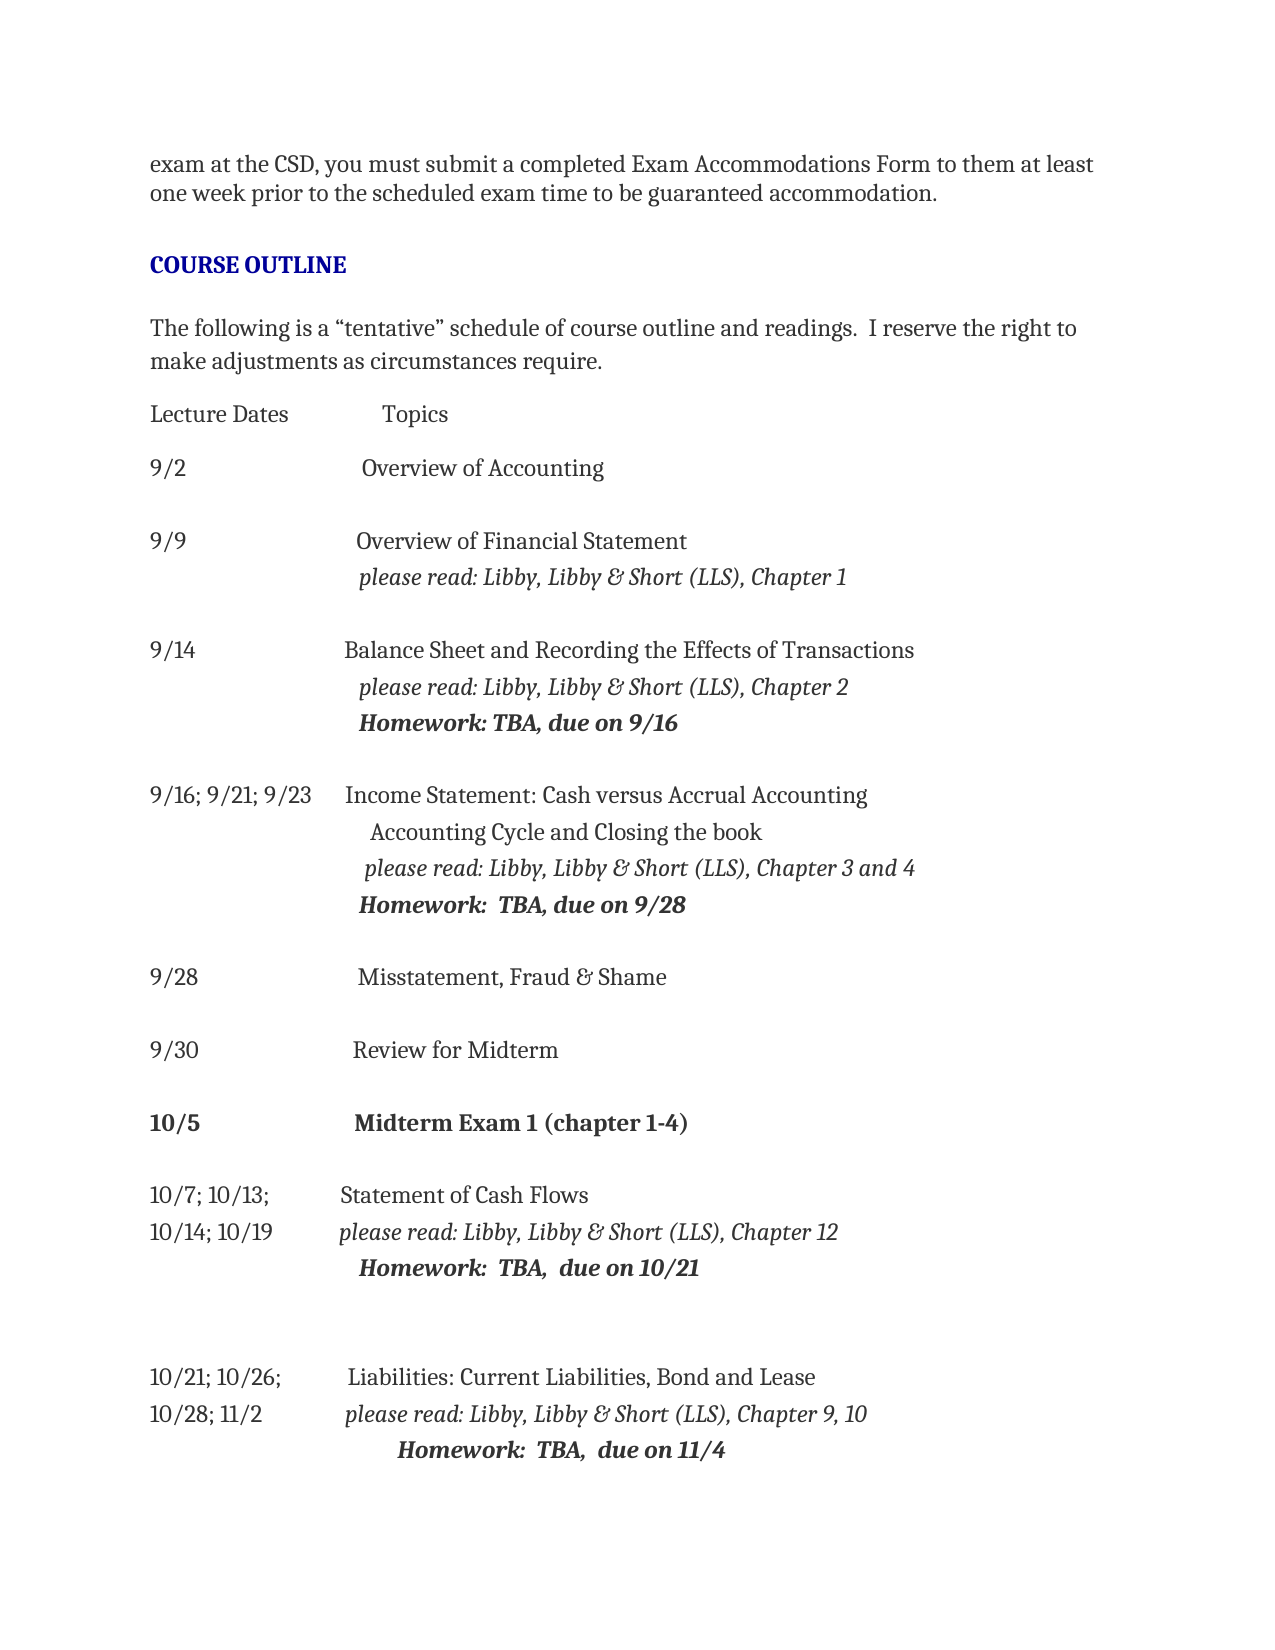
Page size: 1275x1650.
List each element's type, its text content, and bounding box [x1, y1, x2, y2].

text 9/28 Misstatement, Fraud & Shame [150, 963, 1117, 992]
text 10/7; 10/13; Statement of Cash Flows [150, 1181, 1117, 1210]
text 10/14; 10/19 please read: Libby, Libby & Short (LLS), Chapter 12 [150, 1218, 1117, 1246]
text Homework: TBA, due on 9/16 [150, 709, 1117, 737]
text Homework: TBA, due on 11/4 [150, 1436, 1117, 1464]
text 9/30 Review for Midterm [150, 1036, 1117, 1065]
text COURSE OUTLINE [150, 251, 1125, 280]
text Homework: TBA, due on 10/21 [150, 1254, 1117, 1283]
text please read: Libby, Libby & Short (LLS), Chapter 2 [150, 672, 1117, 701]
text please read: Libby, Libby & Short (LLS), Chapter 3 and 4 [150, 854, 1117, 883]
text 9/16; 9/21; 9/23 Income Statement: Cash versus Accrual Accounting [150, 781, 1117, 810]
text 10/21; 10/26; Liabilities: Current Liabilities, Bond and Lease [150, 1363, 1117, 1392]
text 9/9 Overview of Financial Statement [150, 527, 1117, 556]
text 9/2 Overview of Accounting [150, 454, 1117, 483]
text Accounting Cycle and Closing the book [150, 818, 1117, 847]
text 10/5 Midterm Exam 1 (chapter 1-4) [150, 1109, 1117, 1137]
text Lecture Dates Topics [150, 400, 1125, 429]
text 10/28; 11/2 please read: Libby, Libby & Short (LLS), Chapter 9, 10 [150, 1399, 1117, 1428]
text Homework: TBA, due on 9/28 [150, 891, 1117, 919]
text please read: Libby, Libby & Short (LLS), Chapter 1 [150, 563, 1117, 592]
text The following is a “tentative” schedule of course outline and readings. I reserve the right to make adjustments as circumstances require. [150, 313, 1125, 375]
text 9/14 Balance Sheet and Recording the Effects of Transactions [150, 636, 1117, 665]
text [150, 150, 1117, 207]
